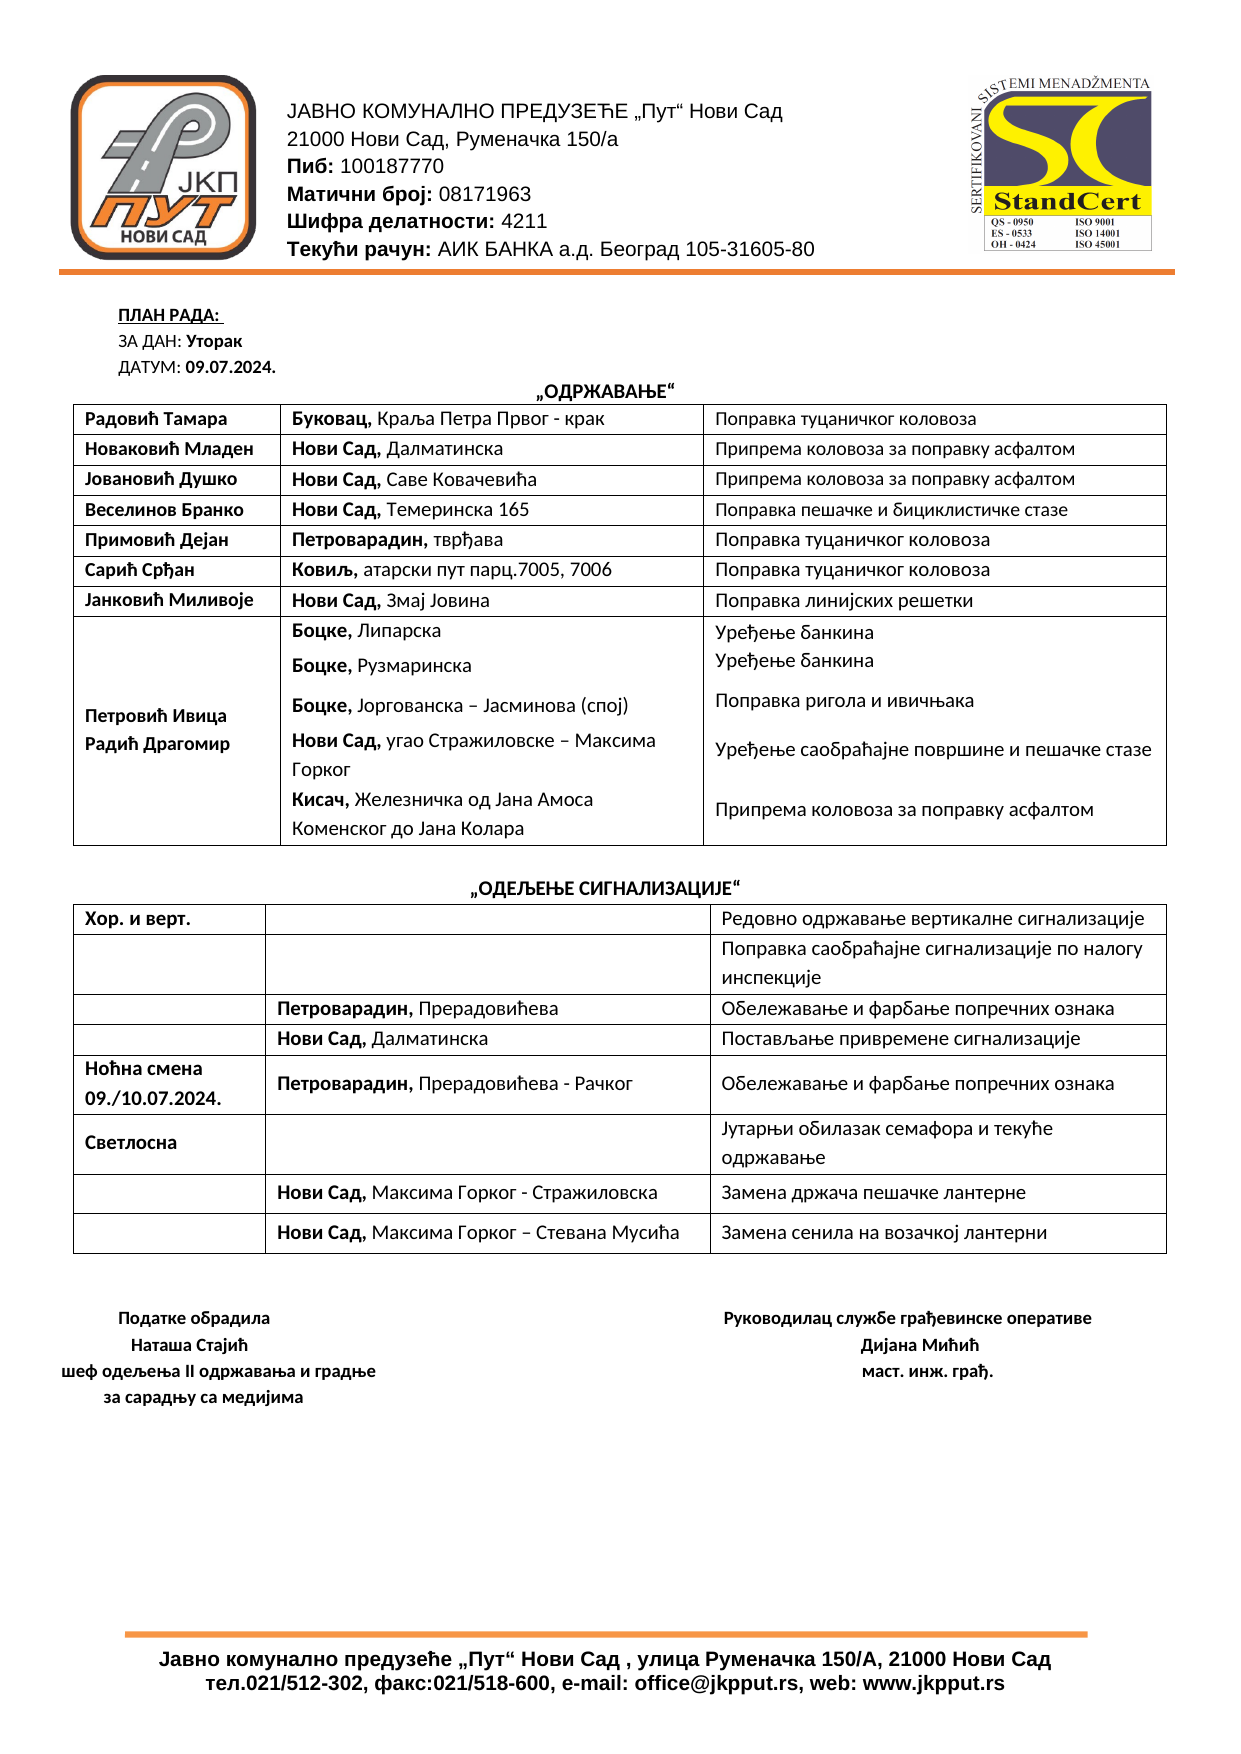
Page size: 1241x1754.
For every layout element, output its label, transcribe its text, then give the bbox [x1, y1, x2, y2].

table_cell Уређење банкина [704, 647, 1166, 686]
table_cell Јанковић Миливоје [74, 587, 280, 616]
text ДАТУМ: 09.07.2024. [118, 356, 1092, 379]
picture [968, 75, 1154, 254]
table_cell Нови Сад, Далматинска [266, 1025, 710, 1054]
table_cell [266, 935, 710, 994]
table_cell Јовановић Душко [74, 466, 280, 495]
table_header Хор. и верт. [74, 905, 265, 934]
table_cell Нови Сад, угао Стражиловске – Максима Горког [281, 726, 703, 785]
table_cell Боцке, Липарска [281, 617, 703, 647]
table_cell Нови Сад, Змај Јовина [281, 587, 703, 616]
table_header Поправка туцаничког коловоза [704, 405, 1166, 434]
table_header Буковац, Краља Петра Првог - крак [281, 405, 703, 434]
text за сарадњу са медијима [44, 1386, 1092, 1408]
table_cell Петроварадин, Прерадовићева [266, 995, 710, 1024]
table_cell Уређење саобраћајне површине и пешачке стазе [704, 726, 1166, 785]
table_cell Боцке, Јоргованска – Јасминова (спој) [281, 686, 703, 726]
text ПЛАН РАДА: [118, 303, 1092, 326]
text Наташа Стајић Дијана Мићић [118, 1333, 1092, 1356]
table_cell Нови Сад, Далматинска [281, 435, 703, 465]
text ЗА ДАН: Уторак [118, 329, 1092, 352]
table_cell [74, 995, 265, 1024]
table_cell Обележавање и фарбање попречних ознака [711, 1056, 1166, 1114]
table_cell Петроварадин, тврђава [281, 526, 703, 556]
table_cell Поправка туцаничког коловоза [704, 557, 1166, 586]
table_cell Замена држача пешачке лантерне [711, 1175, 1166, 1213]
table_cell Ноћна смена 09./10.07.2024. [74, 1056, 265, 1114]
table_cell Сарић Срђан [74, 557, 280, 586]
text „ОДРЖАВАЊЕ“ [118, 379, 1092, 404]
table_cell Обележавање и фарбање попречних ознака [711, 995, 1166, 1024]
table_cell Петроварадин, Прерадовићева - Рачког [266, 1056, 710, 1114]
table_cell Поправка ригола и ивичњака [704, 686, 1166, 726]
table_cell Постављање привремене сигнализације [711, 1025, 1166, 1054]
table_cell Светлосна [74, 1115, 265, 1173]
table_header Редовно одржавање вертикалне сигнализације [711, 905, 1166, 934]
table_cell Нови Сад, Максима Горког – Стевана Мусића [266, 1214, 710, 1253]
table_cell Нови Сад, Темеринска 165 [281, 496, 703, 525]
table_cell Нови Сад, Максима Горког - Стражиловска [266, 1175, 710, 1213]
table_cell Поправка пешачке и бициклистичке стазе [704, 496, 1166, 525]
table_cell [74, 1175, 265, 1213]
table_cell [266, 1115, 710, 1173]
table_cell Боцке, Рузмаринска [281, 647, 703, 686]
text шеф одељења II одржавања и градње маст. инж. грађ. [44, 1359, 1092, 1382]
table_cell Припрема коловоза за поправку асфалтом [704, 785, 1166, 845]
table_cell Петровић Ивица Радић Драгомир [74, 617, 280, 845]
text „ОДЕЉЕЊЕ СИГНАЛИЗАЦИЈЕ“ [118, 875, 1092, 900]
table_header [266, 905, 710, 934]
table_cell Новаковић Младен [74, 435, 280, 465]
table_cell Кисач, Железничка од Јана Амоса Коменског до Јана Колара [281, 785, 703, 845]
table_header Радовић Тамара [74, 405, 280, 434]
text Податке обрадила Руководилац службе грађевинске оперативе [118, 1307, 1092, 1329]
table_cell Припрема коловоза за поправку асфалтом [704, 435, 1166, 465]
table_cell Поправка саобраћајне сигнализације по налогу инспекције [711, 935, 1166, 994]
table_cell Нови Сад, Саве Ковачевића [281, 466, 703, 495]
table_cell Поправка туцаничког коловоза [704, 526, 1166, 556]
table_cell Ковиљ, атарски пут парц.7005, 7006 [281, 557, 703, 586]
table_cell Замена сенила на возачкој лантерни [711, 1214, 1166, 1253]
table_cell Примовић Дејан [74, 526, 280, 556]
table_cell Јутарњи обилазак семафора и текуће одржавање [711, 1115, 1166, 1173]
table_cell [74, 1025, 265, 1054]
table_cell Уређење банкина [704, 617, 1166, 647]
table_cell Поправка линијских решетки [704, 587, 1166, 616]
table_cell Веселинов Бранко [74, 496, 280, 525]
picture [70, 75, 264, 269]
table_cell Припрема коловоза за поправку асфалтом [704, 466, 1166, 495]
table_cell [74, 1214, 265, 1253]
table_cell [74, 935, 265, 994]
